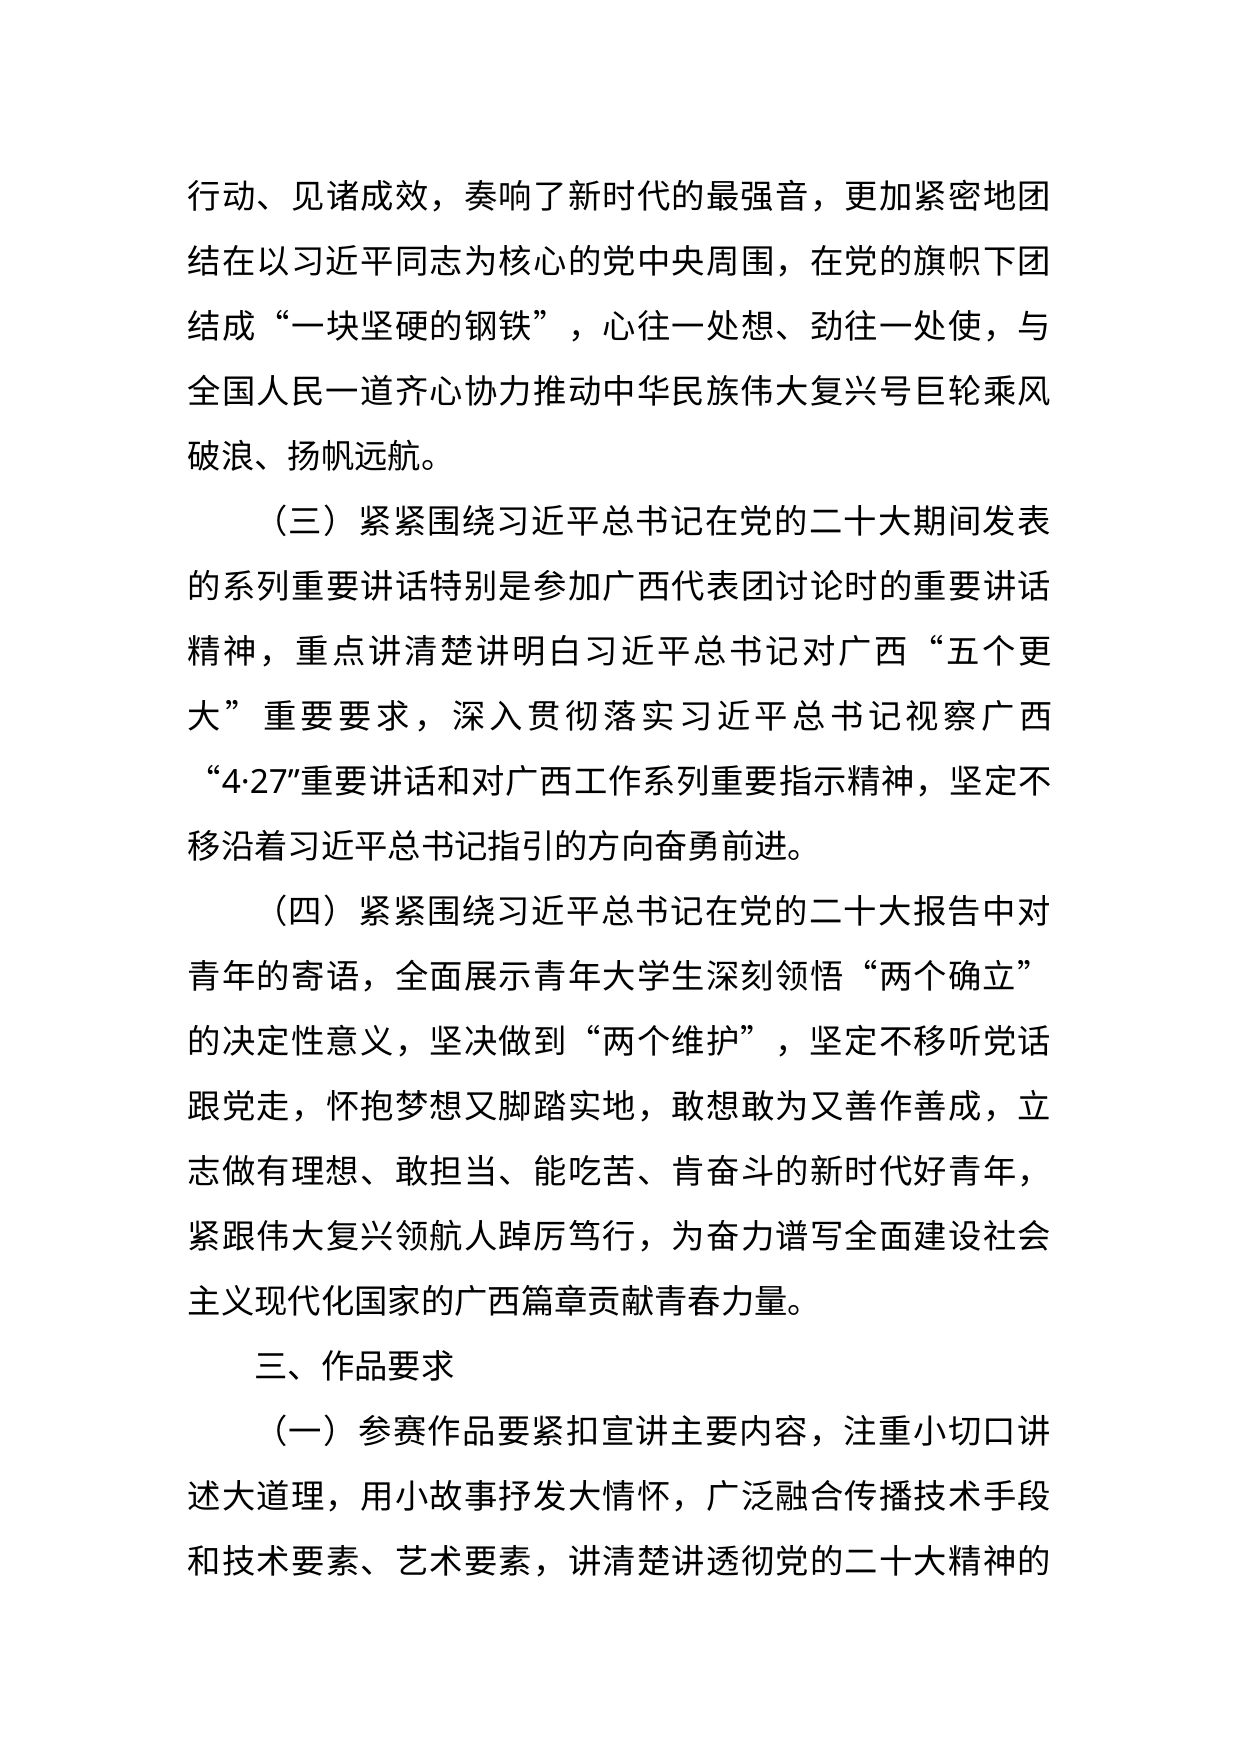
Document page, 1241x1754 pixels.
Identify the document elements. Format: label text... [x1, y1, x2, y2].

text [187, 1397, 1053, 1592]
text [187, 162, 1053, 487]
text （四）紧紧围绕习近平总书记在党的二十大报告中对青年的寄语，全面展示青年大学生深刻领悟“两个确立”的决定性意义，坚决做到“两个维护”，坚定不移听党话、跟党走，怀抱梦想又脚踏实地，敢想敢为又善作善成，立志做有理想、敢担当、能吃苦、肯奋斗的新时代好青年，紧跟伟大复兴领航人踔厉笃行，为奋力谱写全面建设社会主义现代化国家的广西篇章贡献青春力量。 [187, 877, 1053, 1332]
text 三、作品要求 [187, 1332, 1053, 1397]
text （三）紧紧围绕习近平总书记在党的二十大期间发表的系列重要讲话特别是参加广西代表团讨论时的重要讲话精神，重点讲清楚讲明白习近平总书记对广西“五个更大”重要要求，深入贯彻落实习近平总书记视察广西“4·27”重要讲话和对广西工作系列重要指示精神，坚定不移沿着习近平总书记指引的方向奋勇前进。 [187, 487, 1053, 877]
